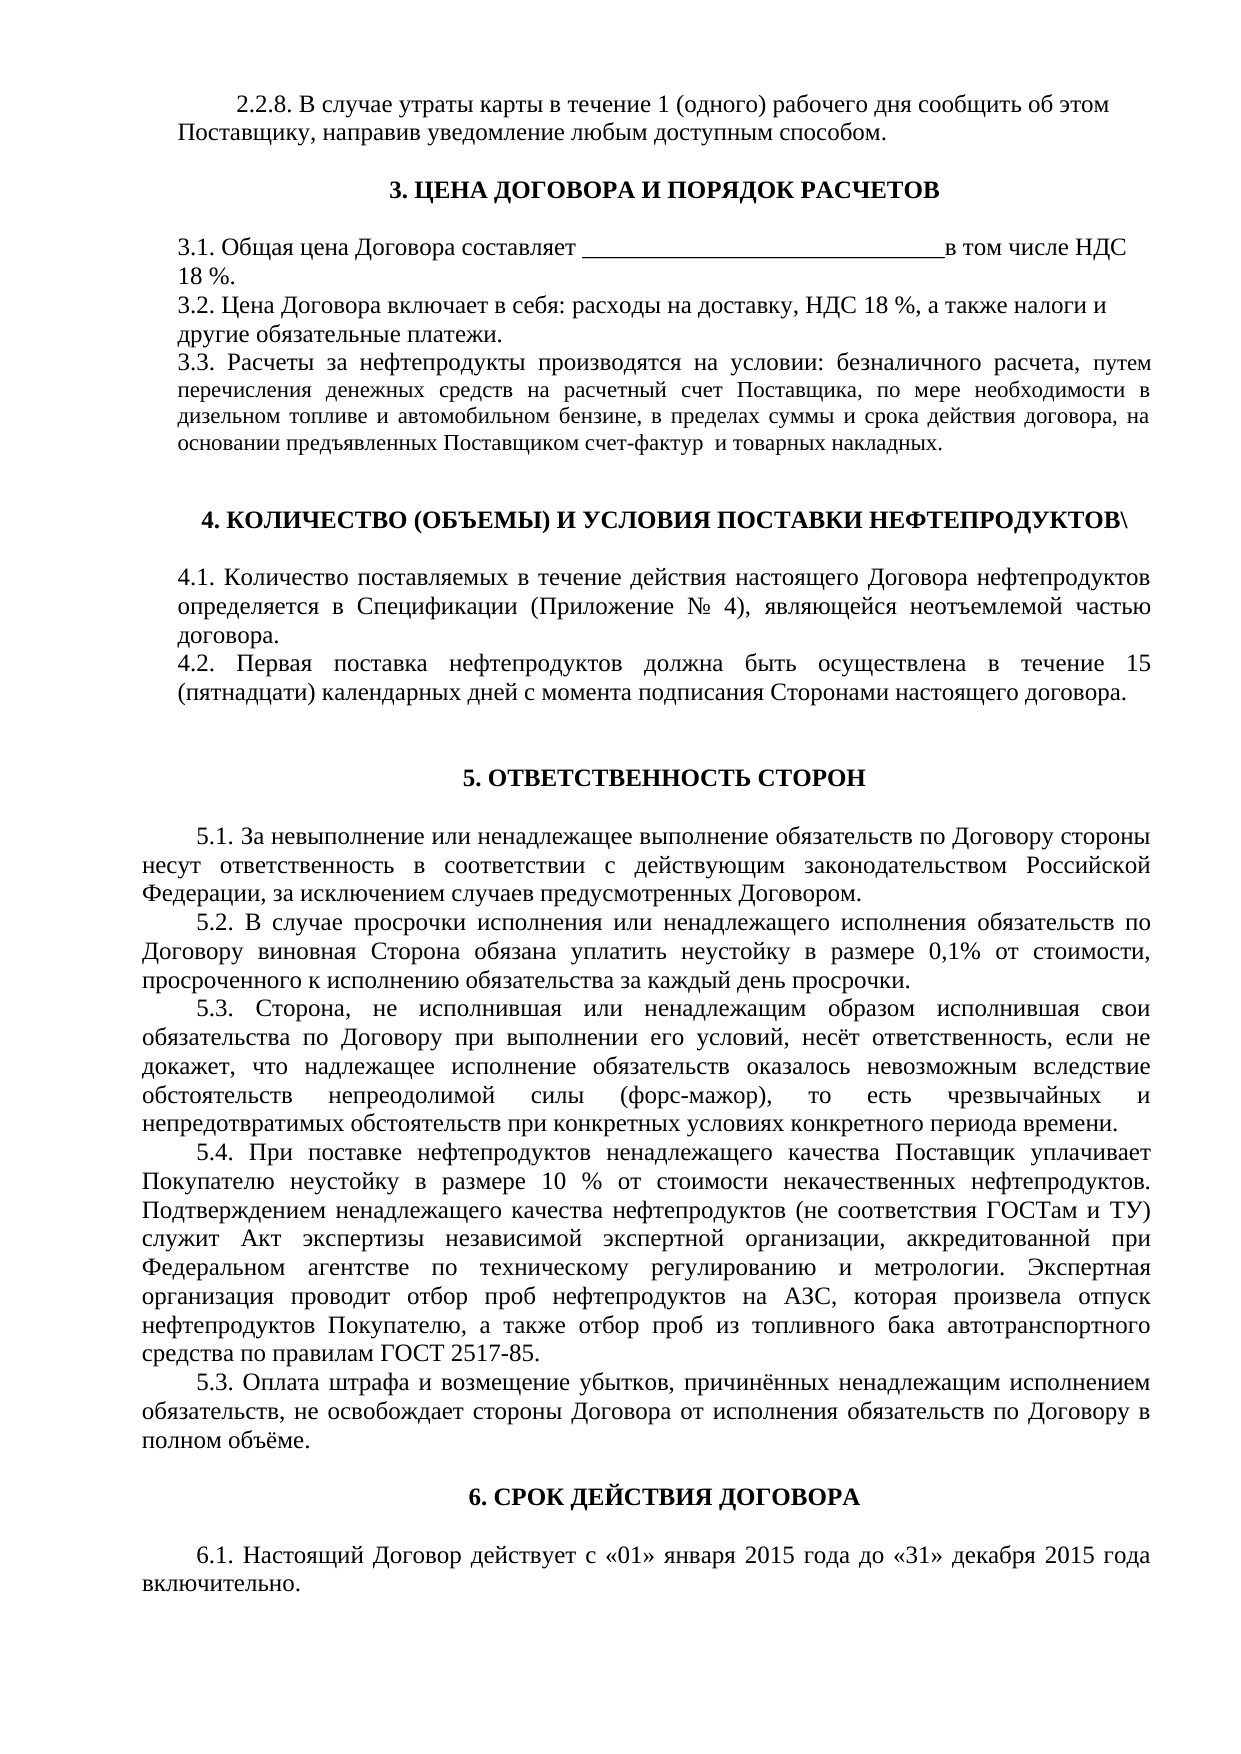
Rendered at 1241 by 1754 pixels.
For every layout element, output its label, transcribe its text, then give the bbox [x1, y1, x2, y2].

text 3. ЦЕНА ДОГОВОРА И ПОРЯДОК РАСЧЕТОВ [177, 175, 1152, 204]
text 4.2. Первая поставка нефтепродуктов должна быть осуществлена в течение 15 (пятнадцати) календарных дней с момента подписания Сторонами настоящего договора. [177, 648, 1152, 706]
text 5. ОТВЕТСТВЕННОСТЬ СТОРОН [177, 763, 1152, 792]
text 4.1. Количество поставляемых в течение действия настоящего Договора нефтепродуктов определяется в Спецификации (Приложение № 4), являющейся неотъемлемой частью договора. [177, 562, 1152, 648]
text 3.1. Общая цена Договора составляет _____________________________в том числе НДС 18 %. [177, 232, 1152, 290]
text 6.1. Настоящий Договор действует с «01» января 2015 года до «31» декабря 2015 года включительно. [142, 1540, 1152, 1597]
text 4. КОЛИЧЕСТВО (ОБЪЕМЫ) И УСЛОВИЯ ПОСТАВКИ НЕФТЕПРОДУКТОВ\ [177, 505, 1152, 533]
text 3.3. Расчеты за нефтепродукты производятся на условии: безналичного расчета, путем перечисления денежных средств на расчетный счет Поставщика, по мере необходимости в дизельном топливе и автомобильном бензине, в пределах суммы и срока действия договора, на основании предъявленных Поставщиком счет-фактур и товарных накладных. [177, 347, 1152, 455]
text 6. СРОК ДЕЙСТВИЯ ДОГОВОРА [177, 1482, 1152, 1511]
text 5.1. За невыполнение или ненадлежащее выполнение обязательств по Договору стороны несут ответственность в соответствии с действующим законодательством Российской Федерации, за исключением случаев предусмотренных Договором. [142, 821, 1152, 907]
text 5.3. Сторона, не исполнившая или ненадлежащим образом исполнившая свои обязательства по Договору при выполнении его условий, несёт ответственность, если не докажет, что надлежащее исполнение обязательств оказалось невозможным вследствие обстоятельств непреодолимой силы (форс-мажор), то есть чрезвычайных и непредотвратимых обстоятельств при конкретных условиях конкретного периода времени. [142, 993, 1152, 1137]
text 3.2. Цена Договора включает в себя: расходы на доставку, НДС 18 %, а также налоги и другие обязательные платежи. [177, 290, 1152, 347]
text 2.2.8. В случае утраты карты в течение 1 (одного) рабочего дня сообщить об этом Поставщику, направив уведомление любым доступным способом. [177, 89, 1152, 146]
text 5.4. При поставке нефтепродуктов ненадлежащего качества Поставщик уплачивает Покупателю неустойку в размере 10 % от стоимости некачественных нефтепродуктов. Подтверждением ненадлежащего качества нефтепродуктов (не соответствия ГОСТам и ТУ) служит Акт экспертизы независимой экспертной организации, аккредитованной при Федеральном агентстве по техническому регулированию и метрологии. Экспертная организация проводит отбор проб нефтепродуктов на АЗС, которая произвела отпуск нефтепродуктов Покупателю, а также отбор проб из топливного бака автотранспортного средства по правилам ГОСТ 2517-85. [142, 1137, 1152, 1367]
text 5.3. Оплата штрафа и возмещение убытков, причинённых ненадлежащим исполнением обязательств, не освобождает стороны Договора от исполнения обязательств по Договору в полном объёме. [142, 1367, 1152, 1453]
text 5.2. В случае просрочки исполнения или ненадлежащего исполнения обязательств по Договору виновная Сторона обязана уплатить неустойку в размере 0,1% от стоимости, просроченного к исполнению обязательства за каждый день просрочки. [142, 907, 1152, 993]
